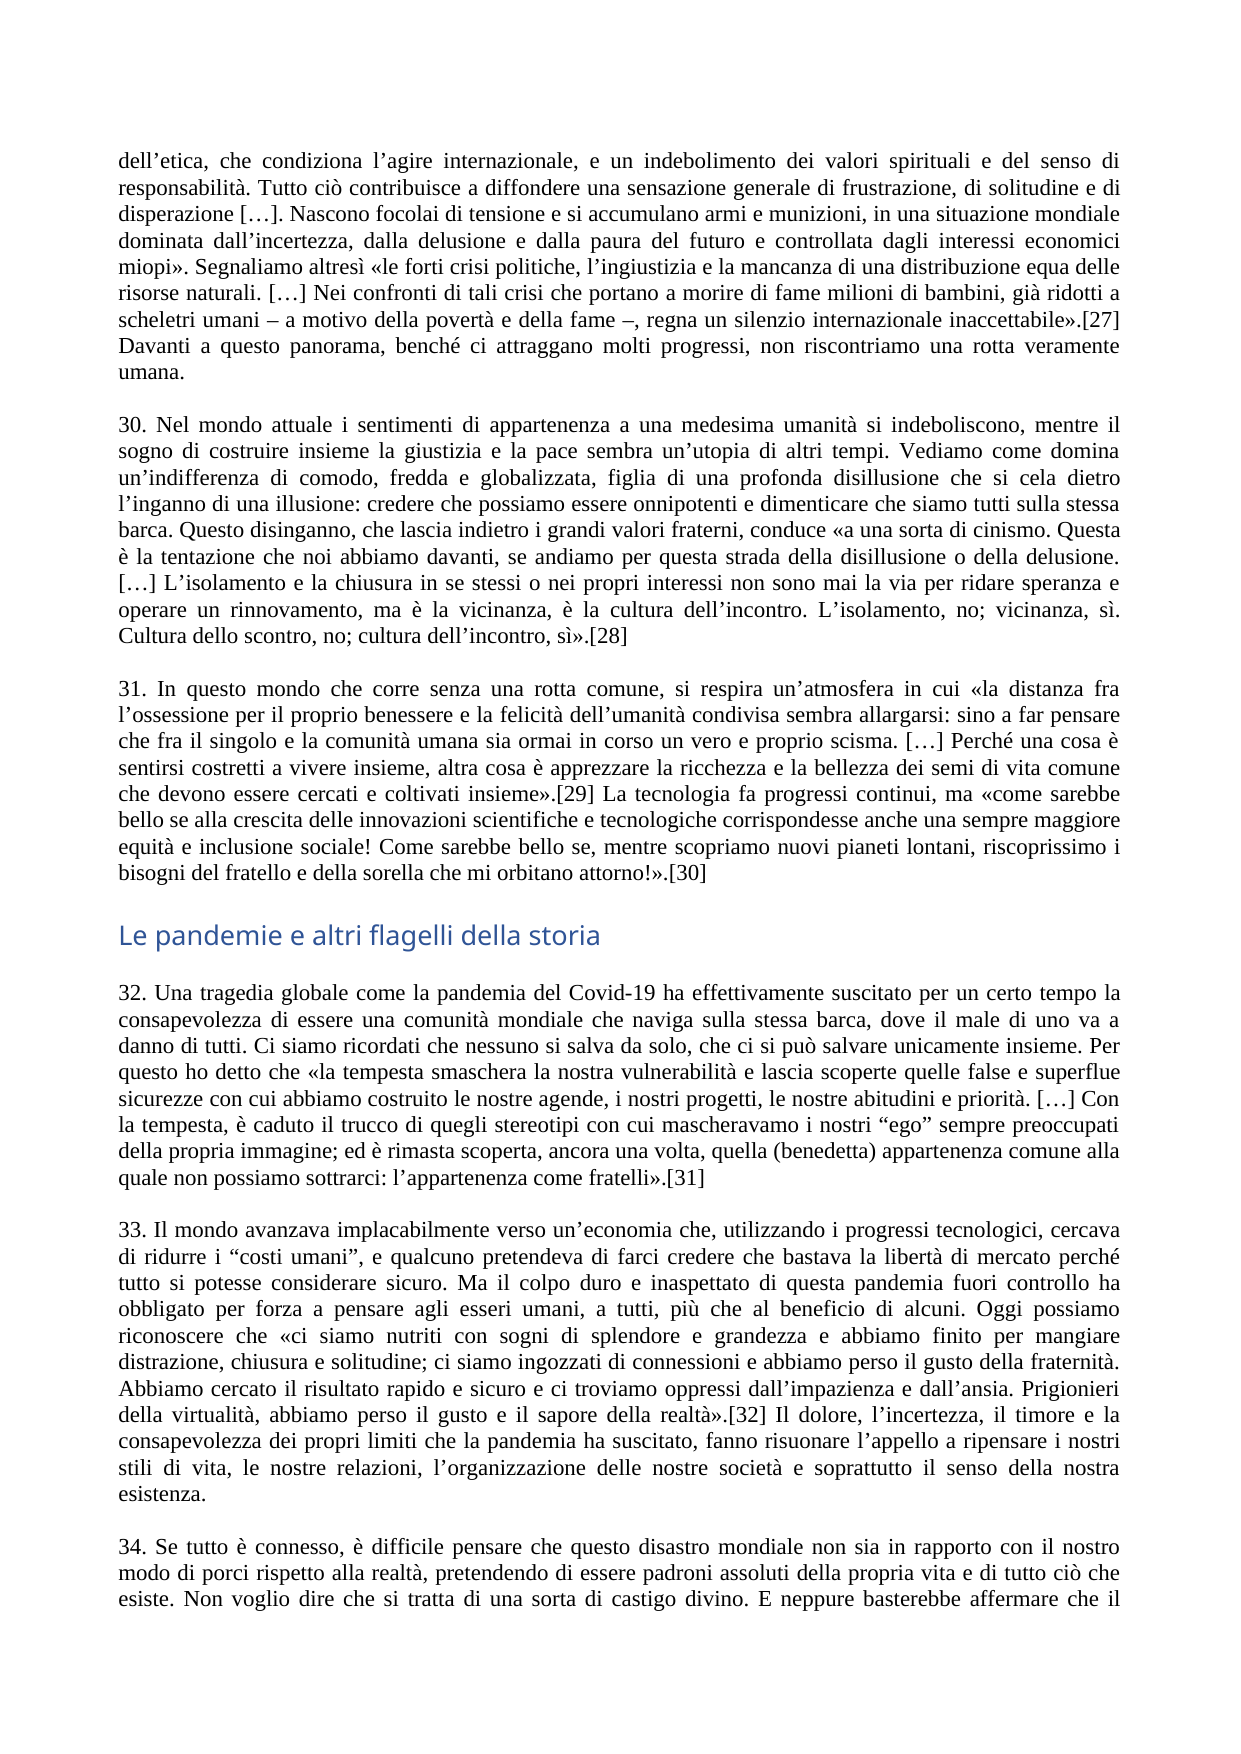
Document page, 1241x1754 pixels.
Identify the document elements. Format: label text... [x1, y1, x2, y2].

text 33. Il mondo avanzava implacabilmente verso un’economia che, utilizzando i progressi tecnologici, cercava di ridurre i “costi umani”, e qualcuno pretendeva di farci credere che bastava la libertà di mercato perché tutto si potesse considerare sicuro. Ma il colpo duro e inaspettato di questa pandemia fuori controllo ha obbligato per forza a pensare agli esseri umani, a tutti, più che al beneficio di alcuni. Oggi possiamo riconoscere che «ci siamo nutriti con sogni di splendore e grandezza e abbiamo finito per mangiare distrazione, chiusura e solitudine; ci siamo ingozzati di connessioni e abbiamo perso il gusto della fraternità. Abbiamo cercato il risultato rapido e sicuro e ci troviamo oppressi dall’impazienza e dall’ansia. Prigionieri della virtualità, abbiamo perso il gusto e il sapore della realtà».[32] Il dolore, l’incertezza, il timore e la consapevolezza dei propri limiti che la pandemia ha suscitato, fanno risuonare l’appello a ripensare i nostri stili di vita, le nostre relazioni, l’organizzazione delle nostre società e soprattutto il senso della nostra esistenza. [118, 1216, 1122, 1506]
text 32. Una tragedia globale come la pandemia del Covid-19 ha effettivamente suscitato per un certo tempo la consapevolezza di essere una comunità mondiale che naviga sulla stessa barca, dove il male di uno va a danno di tutti. Ci siamo ricordati che nessuno si salva da solo, che ci si può salvare unicamente insieme. Per questo ho detto che «la tempesta smaschera la nostra vulnerabilità e lascia scoperte quelle false e superflue sicurezze con cui abbiamo costruito le nostre agende, i nostri progetti, le nostre abitudini e priorità. […] Con la tempesta, è caduto il trucco di quegli stereotipi con cui mascheravamo i nostri “ego” sempre preoccupati della propria immagine; ed è rimasta scoperta, ancora una volta, quella (benedetta) appartenenza comune alla quale non possiamo sottrarci: l’appartenenza come fratelli».[31] [118, 979, 1122, 1190]
text 30. Nel mondo attuale i sentimenti di appartenenza a una medesima umanità si indeboliscono, mentre il sogno di costruire insieme la giustizia e la pace sembra un’utopia di altri tempi. Vediamo come domina un’indifferenza di comodo, fredda e globalizzata, figlia di una profonda disillusione che si cela dietro l’inganno di una illusione: credere che possiamo essere onnipotenti e dimenticare che siamo tutti sulla stessa barca. Questo disinganno, che lascia indietro i grandi valori fraterni, conduce «a una sorta di cinismo. Questa è la tentazione che noi abbiamo davanti, se andiamo per questa strada della disillusione o della delusione. […] L’isolamento e la chiusura in se stessi o nei propri interessi non sono mai la via per ridare speranza e operare un rinnovamento, ma è la vicinanza, è la cultura dell’incontro. L’isolamento, no; vicinanza, sì. Cultura dello scontro, no; cultura dell’incontro, sì».[28] [118, 411, 1122, 648]
subtitle Le pandemie e altri flagelli della storia [118, 916, 1122, 953]
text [118, 1533, 1122, 1612]
text 31. In questo mondo che corre senza una rotta comune, si respira un’atmosfera in cui «la distanza fra l’ossessione per il proprio benessere e la felicità dell’umanità condivisa sembra allargarsi: sino a far pensare che fra il singolo e la comunità umana sia ormai in corso un vero e proprio scisma. […] Perché una cosa è sentirsi costretti a vivere insieme, altra cosa è apprezzare la ricchezza e la bellezza dei semi di vita comune che devono essere cercati e coltivati insieme».[29] La tecnologia fa progressi continui, ma «come sarebbe bello se alla crescita delle innovazioni scientifiche e tecnologiche corrispondesse anche una sempre maggiore equità e inclusione sociale! Come sarebbe bello se, mentre scopriamo nuovi pianeti lontani, riscoprissimo i bisogni del fratello e della sorella che mi orbitano attorno!».[30] [118, 675, 1122, 886]
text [118, 148, 1122, 385]
